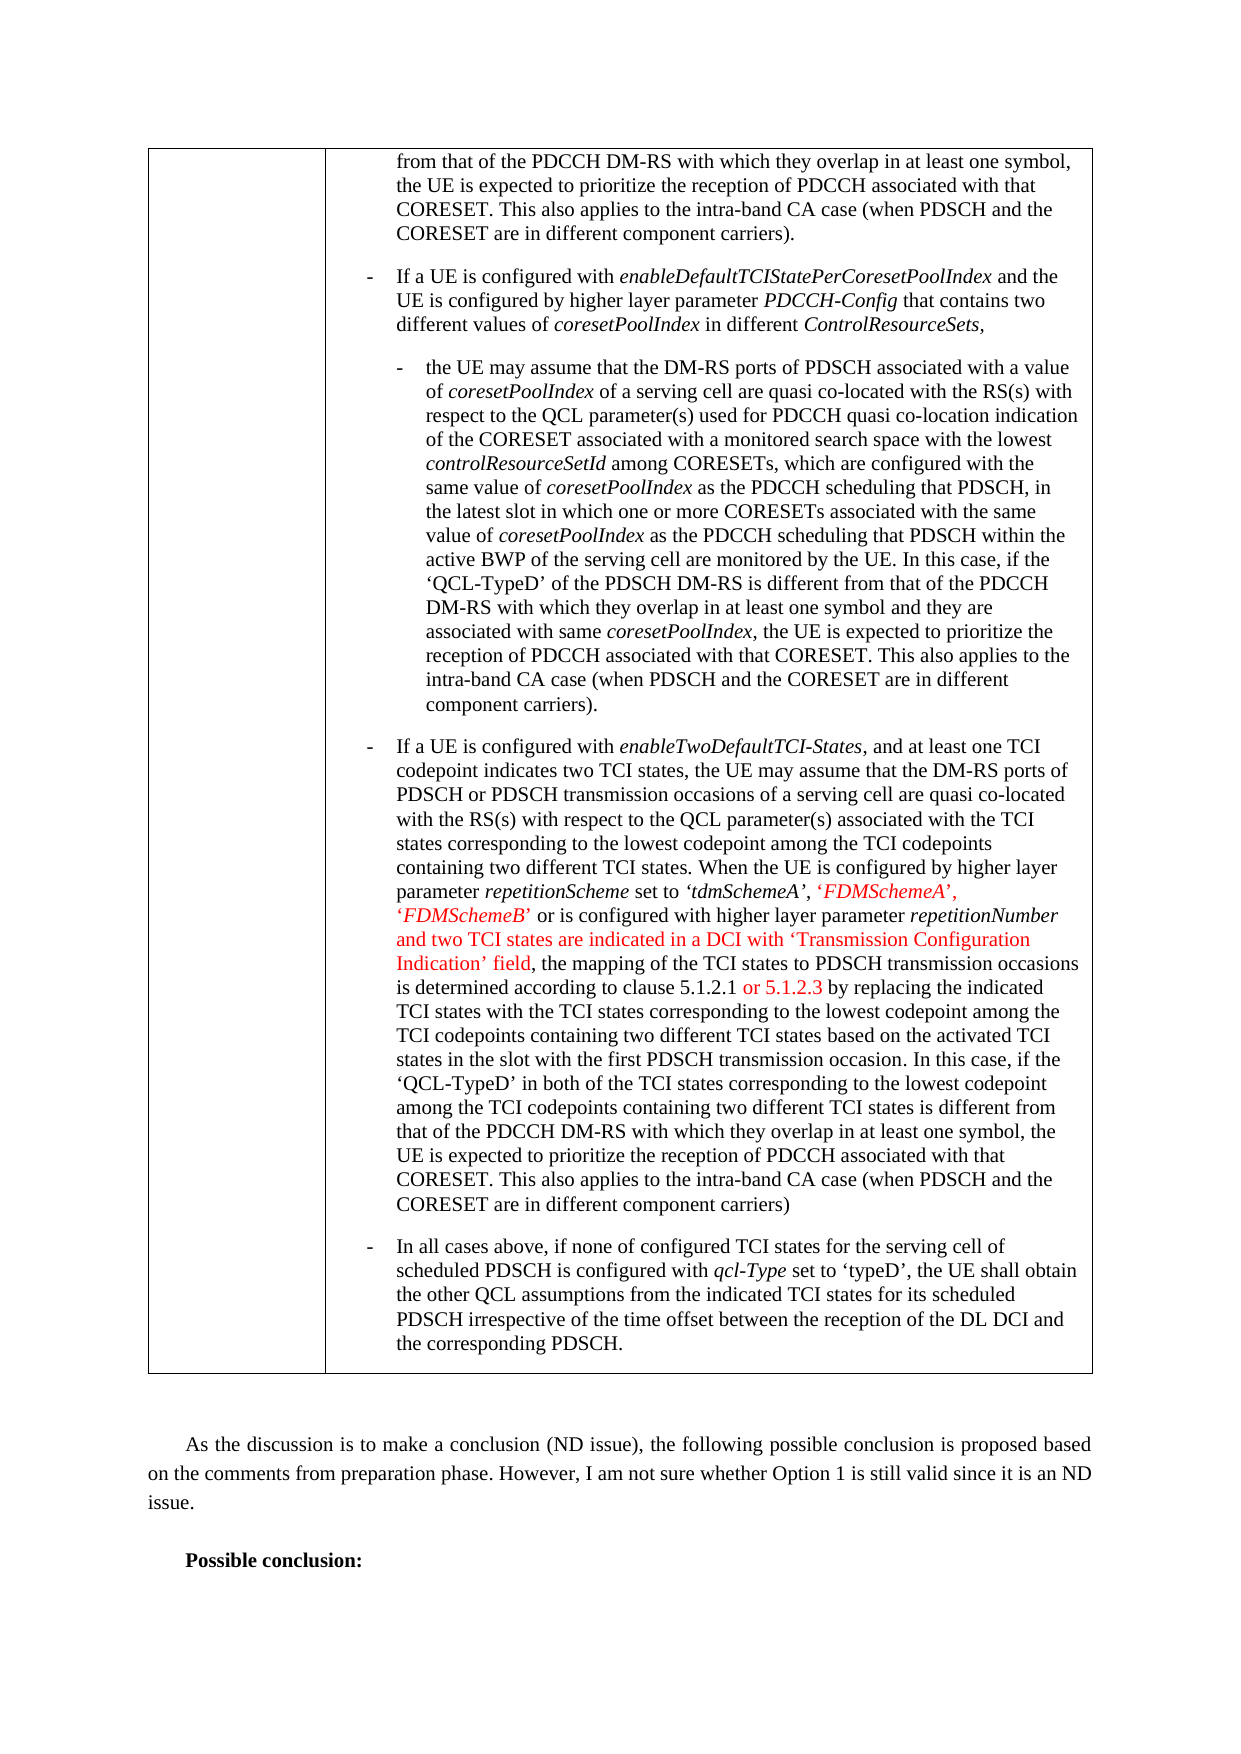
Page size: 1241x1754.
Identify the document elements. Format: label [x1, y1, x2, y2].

table_cell [149, 149, 325, 1469]
table_cell [326, 149, 1092, 1469]
